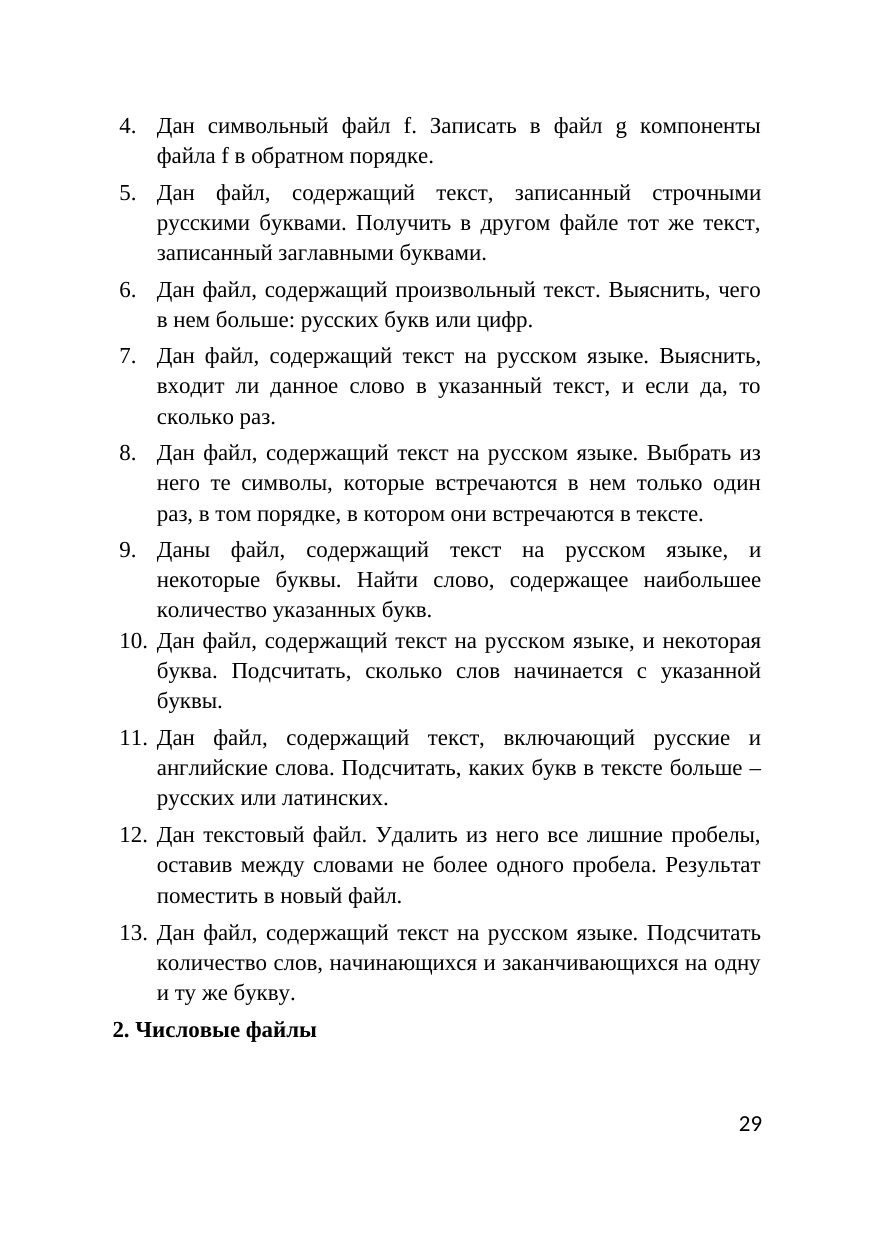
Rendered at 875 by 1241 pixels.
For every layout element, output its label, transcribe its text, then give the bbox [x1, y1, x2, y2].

list Дан файл, содержащий текст, включающий русские и английские слова. Подсчитать, каких букв в тексте больше – русских или латинских. [119, 724, 762, 811]
text 2. Числовые файлы [112, 1016, 762, 1042]
list Дан файл, содержащий текст, записанный строчными русскими буквами. Получить в другом файле тот же текст, записанный заглавными буквами. [119, 179, 762, 266]
list Дан файл, содержащий текст на русском языке. Подсчитать количество слов, начинающихся и заканчивающихся на одну и ту же букву. [119, 919, 762, 1005]
list Дан символьный файл f. Записать в файл g компоненты файла f в обратном порядке. [119, 112, 762, 169]
list Даны файл, содержащий текст на русском языке, и некоторые буквы. Найти слово, содержащее наибольшее количество указанных букв. [119, 536, 762, 623]
list Дан файл, содержащий текст на русском языке. Выбрать из него те символы, которые встречаются в нем только один раз, в том порядке, в котором они встречаются в тексте. [119, 439, 762, 526]
list Дан текстовый файл. Удалить из него все лишние пробелы, оставив между словами не более одного пробела. Результат поместить в новый файл. [119, 821, 762, 908]
list Дан файл, содержащий текст на русском языке. Выяснить, входит ли данное слово в указанный текст, и если да, то сколько раз. [119, 342, 762, 429]
list Дан файл, содержащий текст на русском языке, и некоторая буква. Подсчитать, сколько слов начинается с указанной буквы. [119, 627, 762, 713]
list Дан файл, содержащий произвольный текст. Выяснить, чего в нем больше: русских букв или цифр. [119, 276, 762, 332]
